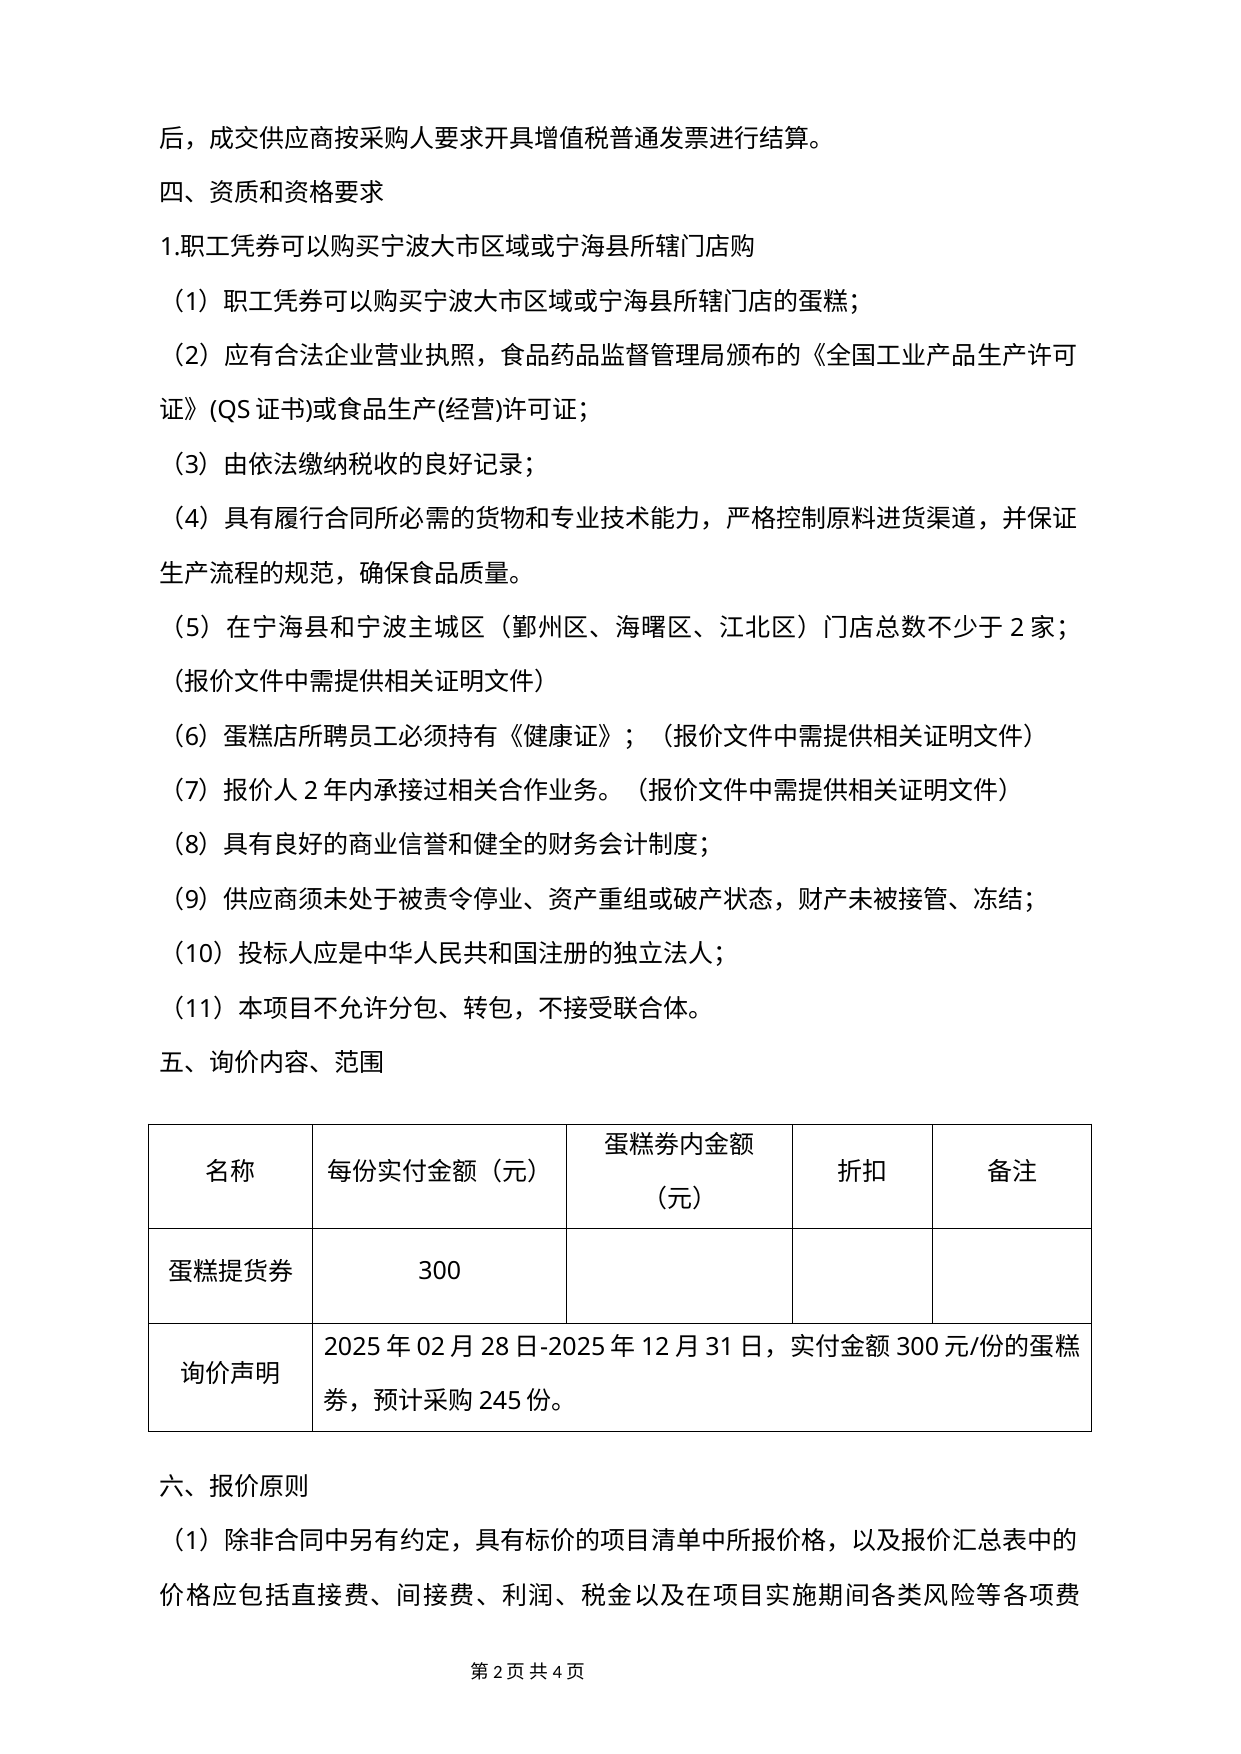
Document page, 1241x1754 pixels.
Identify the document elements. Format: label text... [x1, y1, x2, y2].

list （6）蛋糕店所聘员工必须持有《健康证》；（报价文件中需提供相关证明文件） [159, 716, 1081, 752]
list （2）应有合法企业营业执照，食品药品监督管理局颁布的《全国工业产品生产许可证》(QS证书)或食品生产(经营)许可证； [159, 336, 1081, 426]
list （4）具有履行合同所必需的货物和专业技术能力，严格控制原料进货渠道，并保证生产流程的规范，确保食品质量。 [159, 499, 1081, 589]
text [159, 118, 1081, 154]
text （10）投标人应是中华人民共和国注册的独立法人； [159, 934, 1081, 970]
list （5）在宁海县和宁波主城区（鄞州区、海曙区、江北区）门店总数不少于2家；（报价文件中需提供相关证明文件） [159, 607, 1081, 698]
table_header 备注 [933, 1125, 1091, 1228]
table_cell 2025年02月28日-2025年12月31日，实付金额300元/份的蛋糕劵，预计采购245份。 [313, 1324, 1091, 1431]
table_cell [933, 1229, 1091, 1323]
table_header 每份实付金额（元） [313, 1125, 566, 1228]
text （11）本项目不允许分包、转包，不接受联合体。 [159, 988, 1081, 1024]
table_header 名称 [149, 1125, 312, 1228]
table_cell 询价声明 [149, 1324, 312, 1431]
list 报价原则 [159, 1466, 1081, 1503]
text 四、资质和资格要求 [159, 172, 1081, 209]
list （7）报价人2年内承接过相关合作业务。（报价文件中需提供相关证明文件） [159, 771, 1081, 807]
table_cell 蛋糕提货券 [149, 1229, 312, 1323]
table_header 折扣 [793, 1125, 932, 1228]
list （3）由依法缴纳税收的良好记录； [159, 444, 1081, 481]
table_cell [793, 1229, 932, 1323]
list （9）供应商须未处于被责令停业、资产重组或破产状态，财产未被接管、冻结； [159, 879, 1081, 916]
text 1.职工凭券可以购买宁波大市区域或宁海县所辖门店购 [159, 227, 1081, 263]
table_cell [567, 1229, 792, 1323]
list （1）职工凭券可以购买宁波大市区域或宁海县所辖门店的蛋糕； [159, 281, 1081, 317]
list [159, 1521, 1081, 1611]
text 五、询价内容、范围 [159, 1042, 1081, 1079]
list （8）具有良好的商业信誉和健全的财务会计制度； [159, 825, 1081, 861]
table_cell 300 [313, 1229, 566, 1323]
table_header 蛋糕劵内金额（元） [567, 1125, 792, 1228]
